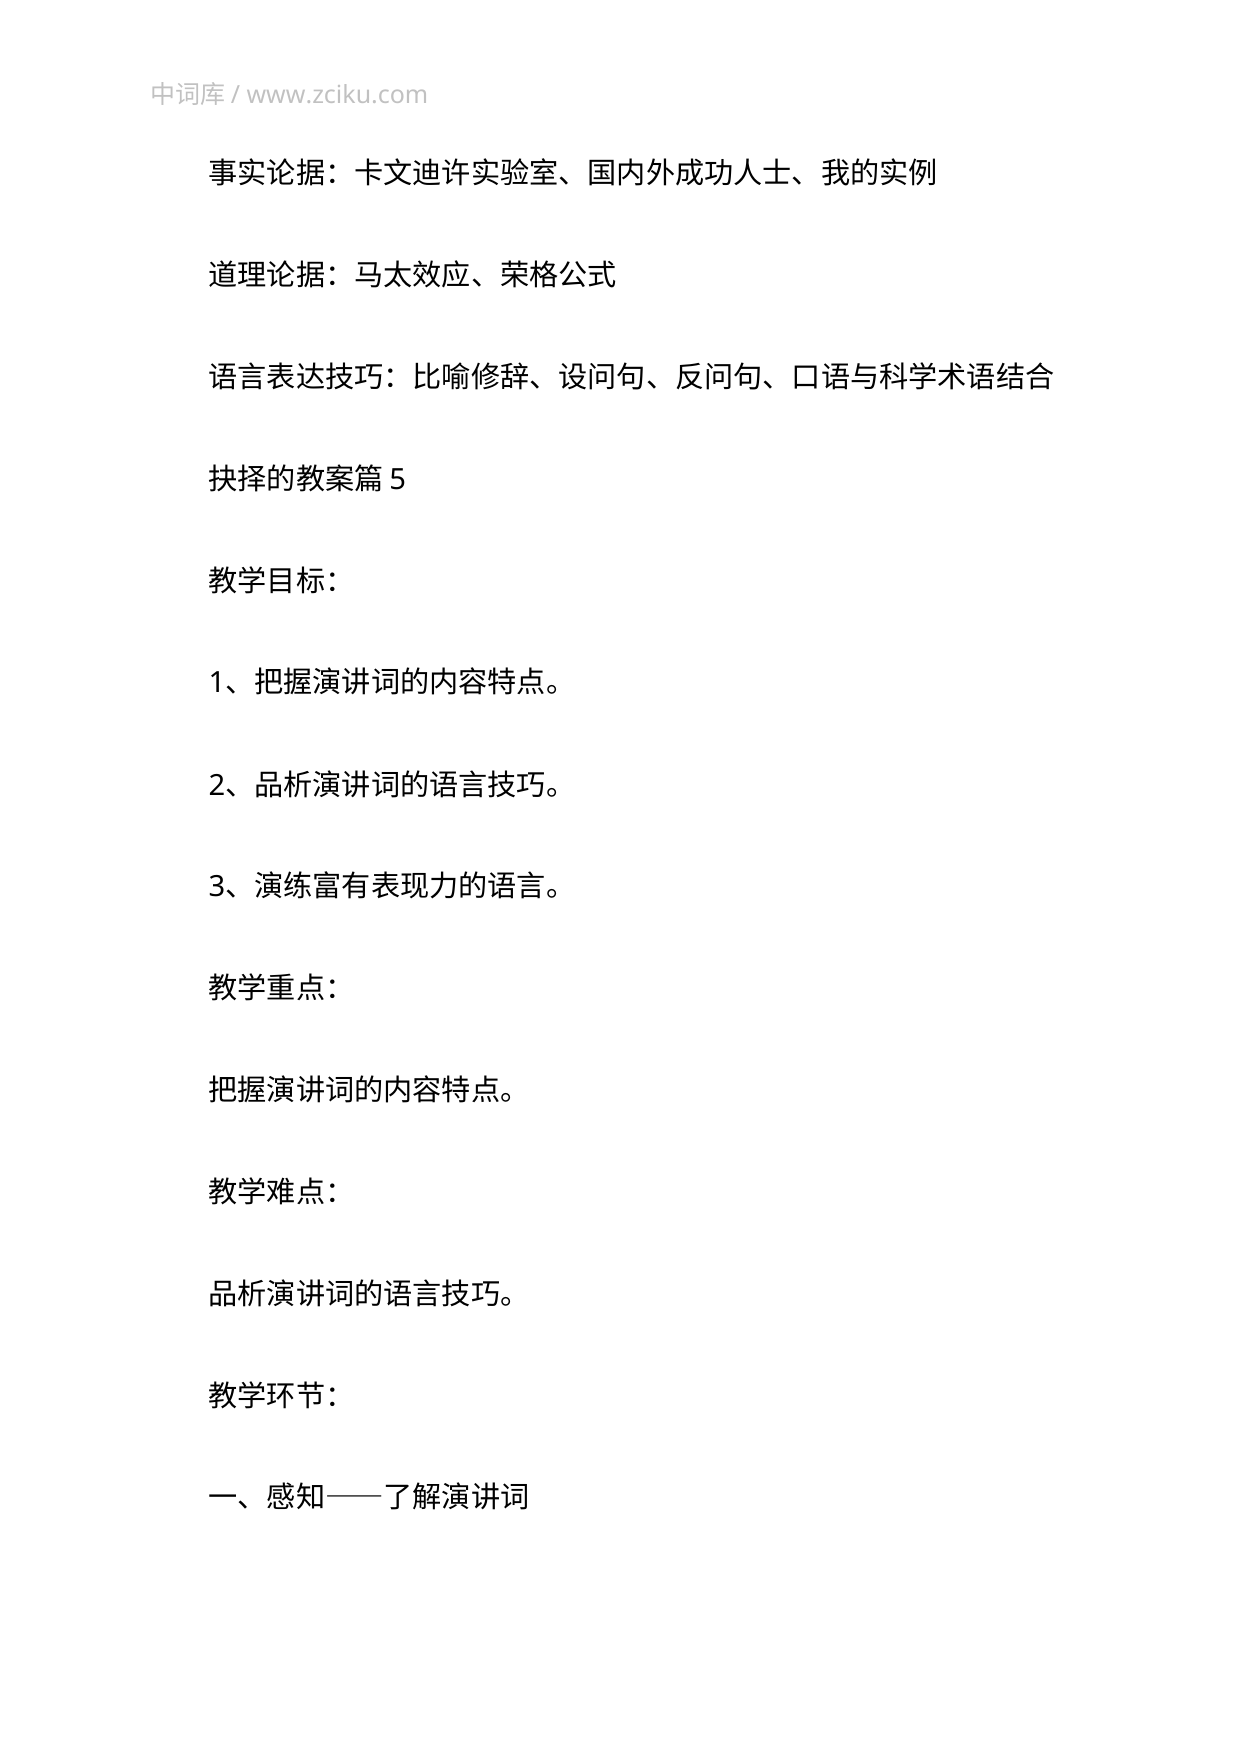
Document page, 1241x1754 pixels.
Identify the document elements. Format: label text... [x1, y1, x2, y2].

text 抉择的教案篇5 [150, 455, 1090, 498]
text 教学难点： [150, 1168, 1090, 1211]
text 1、把握演讲词的内容特点。 [150, 659, 1090, 701]
text 语言表达技巧：比喻修辞、设问句、反问句、口语与科学术语结合 [150, 353, 1090, 396]
text 教学目标： [150, 557, 1090, 599]
text 教学重点： [150, 965, 1090, 1007]
text 3、演练富有表现力的语言。 [150, 863, 1090, 905]
text 事实论据：卡文迪许实验室、国内外成功人士、我的实例 [150, 150, 1090, 192]
text 教学环节： [150, 1372, 1090, 1414]
text 道理论据：马太效应、荣格公式 [150, 252, 1090, 294]
text 一、感知——了解演讲词 [150, 1474, 1090, 1516]
text 把握演讲词的内容特点。 [150, 1067, 1090, 1109]
text 品析演讲词的语言技巧。 [150, 1270, 1090, 1313]
text 2、品析演讲词的语言技巧。 [150, 761, 1090, 803]
